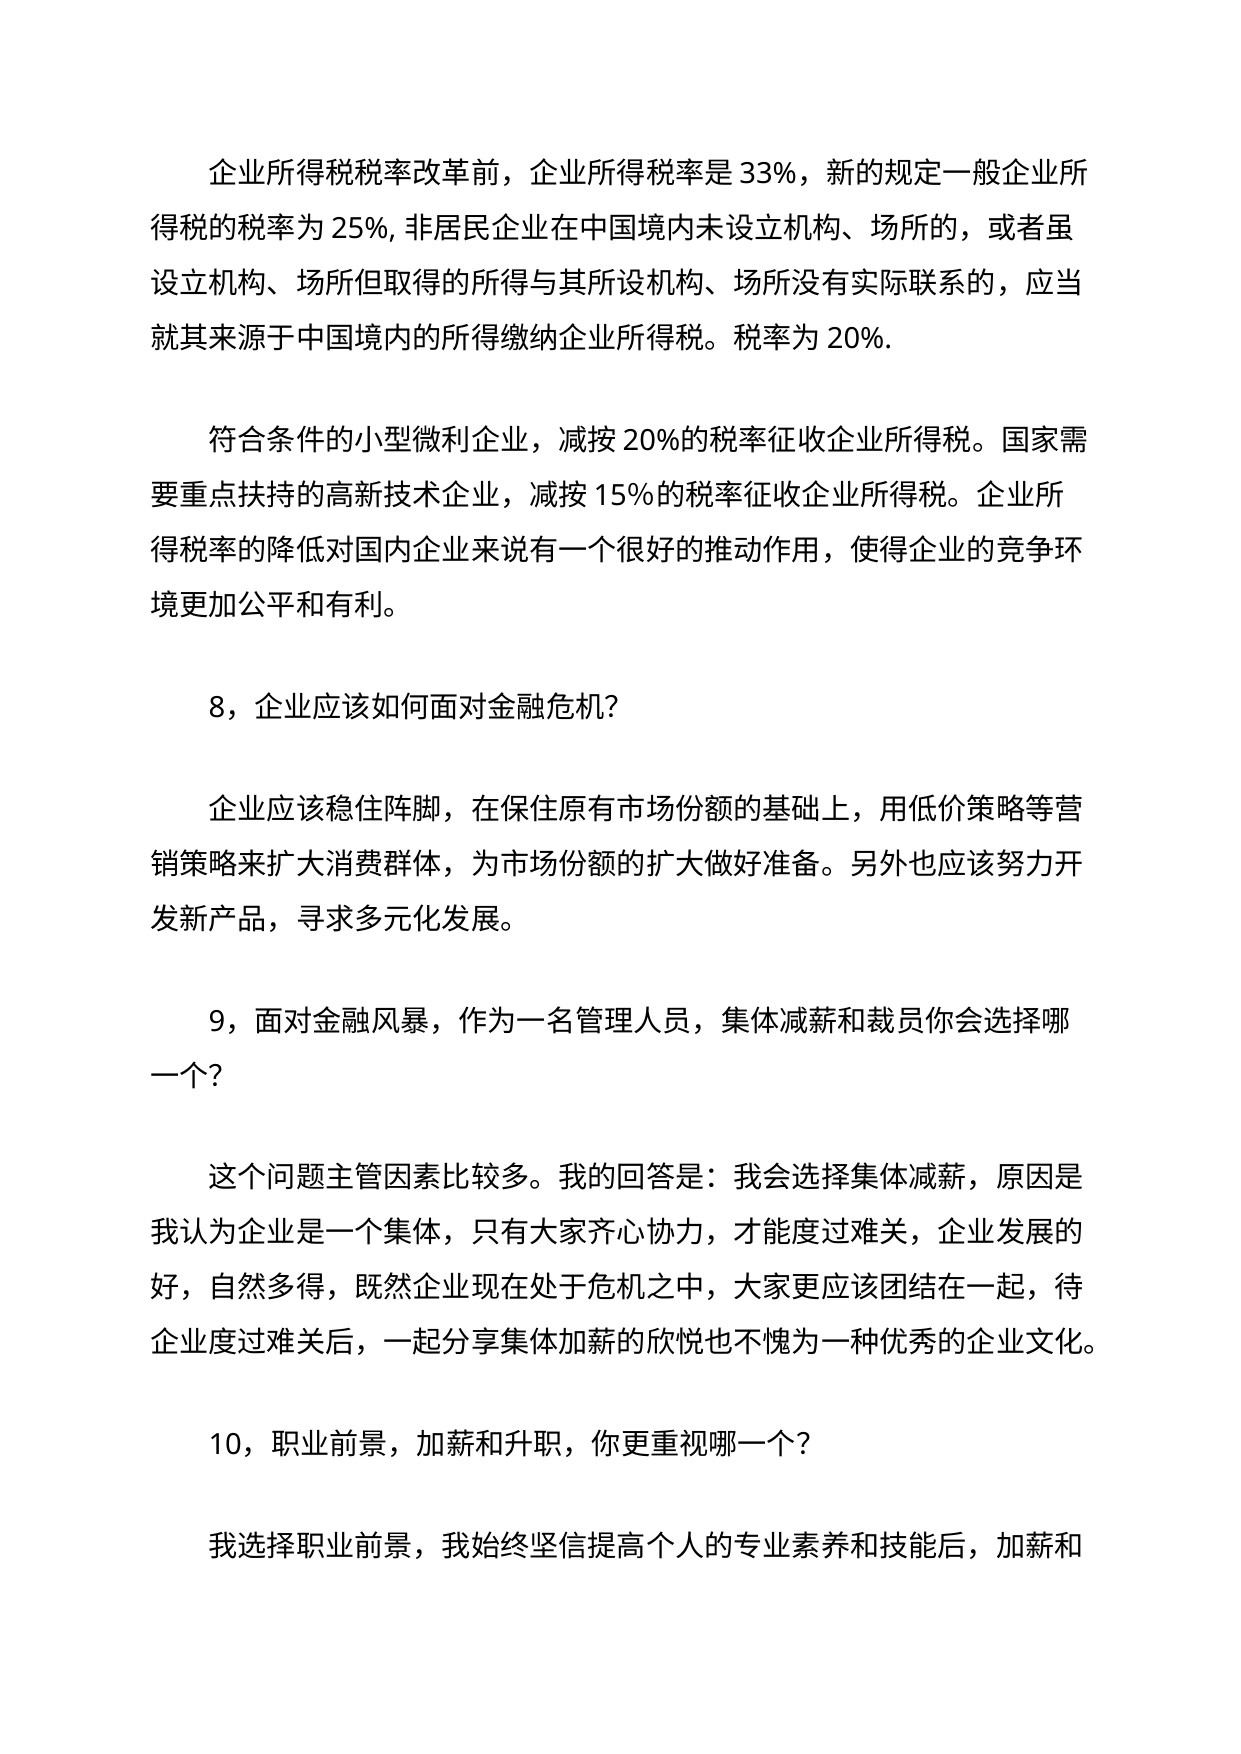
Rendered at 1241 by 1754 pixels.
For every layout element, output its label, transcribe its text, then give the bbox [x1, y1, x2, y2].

text 8，企业应该如何面对金融危机？ [150, 683, 1090, 726]
text 企业应该稳住阵脚，在保住原有市场份额的基础上，用低价策略等营销策略来扩大消费群体，为市场份额的扩大做好准备。另外也应该努力开发新产品，寻求多元化发展。 [150, 786, 1090, 938]
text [150, 1522, 1090, 1564]
text 符合条件的小型微利企业，减按20%的税率征收企业所得税。国家需要重点扶持的高新技术企业，减按15％的税率征收企业所得税。企业所得税率的降低对国内企业来说有一个很好的推动作用，使得企业的竞争环境更加公平和有利。 [150, 417, 1090, 624]
text 这个问题主管因素比较多。我的回答是：我会选择集体减薪，原因是我认为企业是一个集体，只有大家齐心协力，才能度过难关，企业发展的好，自然多得，既然企业现在处于危机之中，大家更应该团结在一起，待企业度过难关后，一起分享集体加薪的欣悦也不愧为一种优秀的企业文化。 [150, 1154, 1090, 1361]
text 9，面对金融风暴，作为一名管理人员，集体减薪和裁员你会选择哪一个？ [150, 997, 1090, 1094]
text 10，职业前景，加薪和升职，你更重视哪一个？ [150, 1420, 1090, 1463]
text 企业所得税税率改革前，企业所得税率是33%，新的规定一般企业所得税的税率为25%, 非居民企业在中国境内未设立机构、场所的，或者虽设立机构、场所但取得的所得与其所设机构、场所没有实际联系的，应当就其来源于中国境内的所得缴纳企业所得税。税率为20%. [150, 150, 1090, 357]
